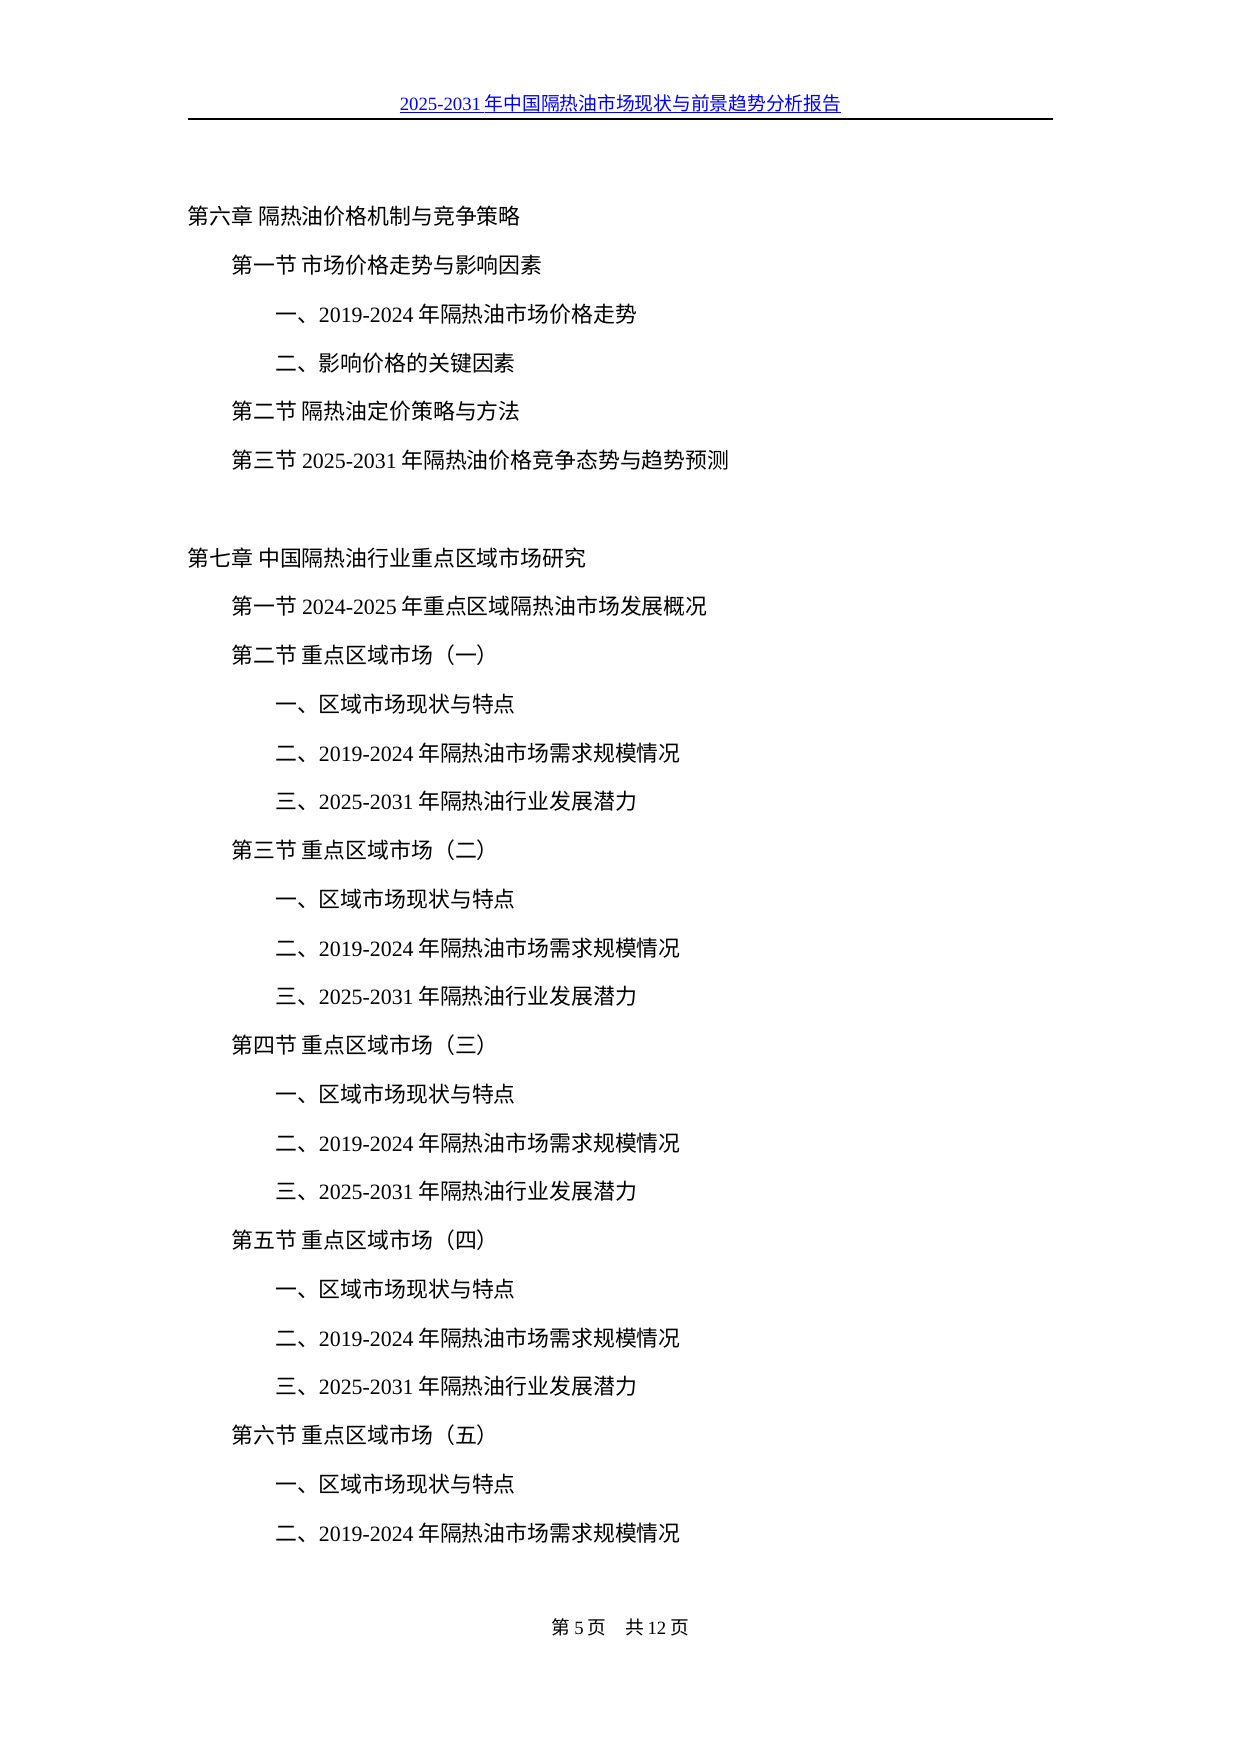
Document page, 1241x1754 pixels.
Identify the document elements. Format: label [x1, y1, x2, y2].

text [187, 150, 1053, 1548]
